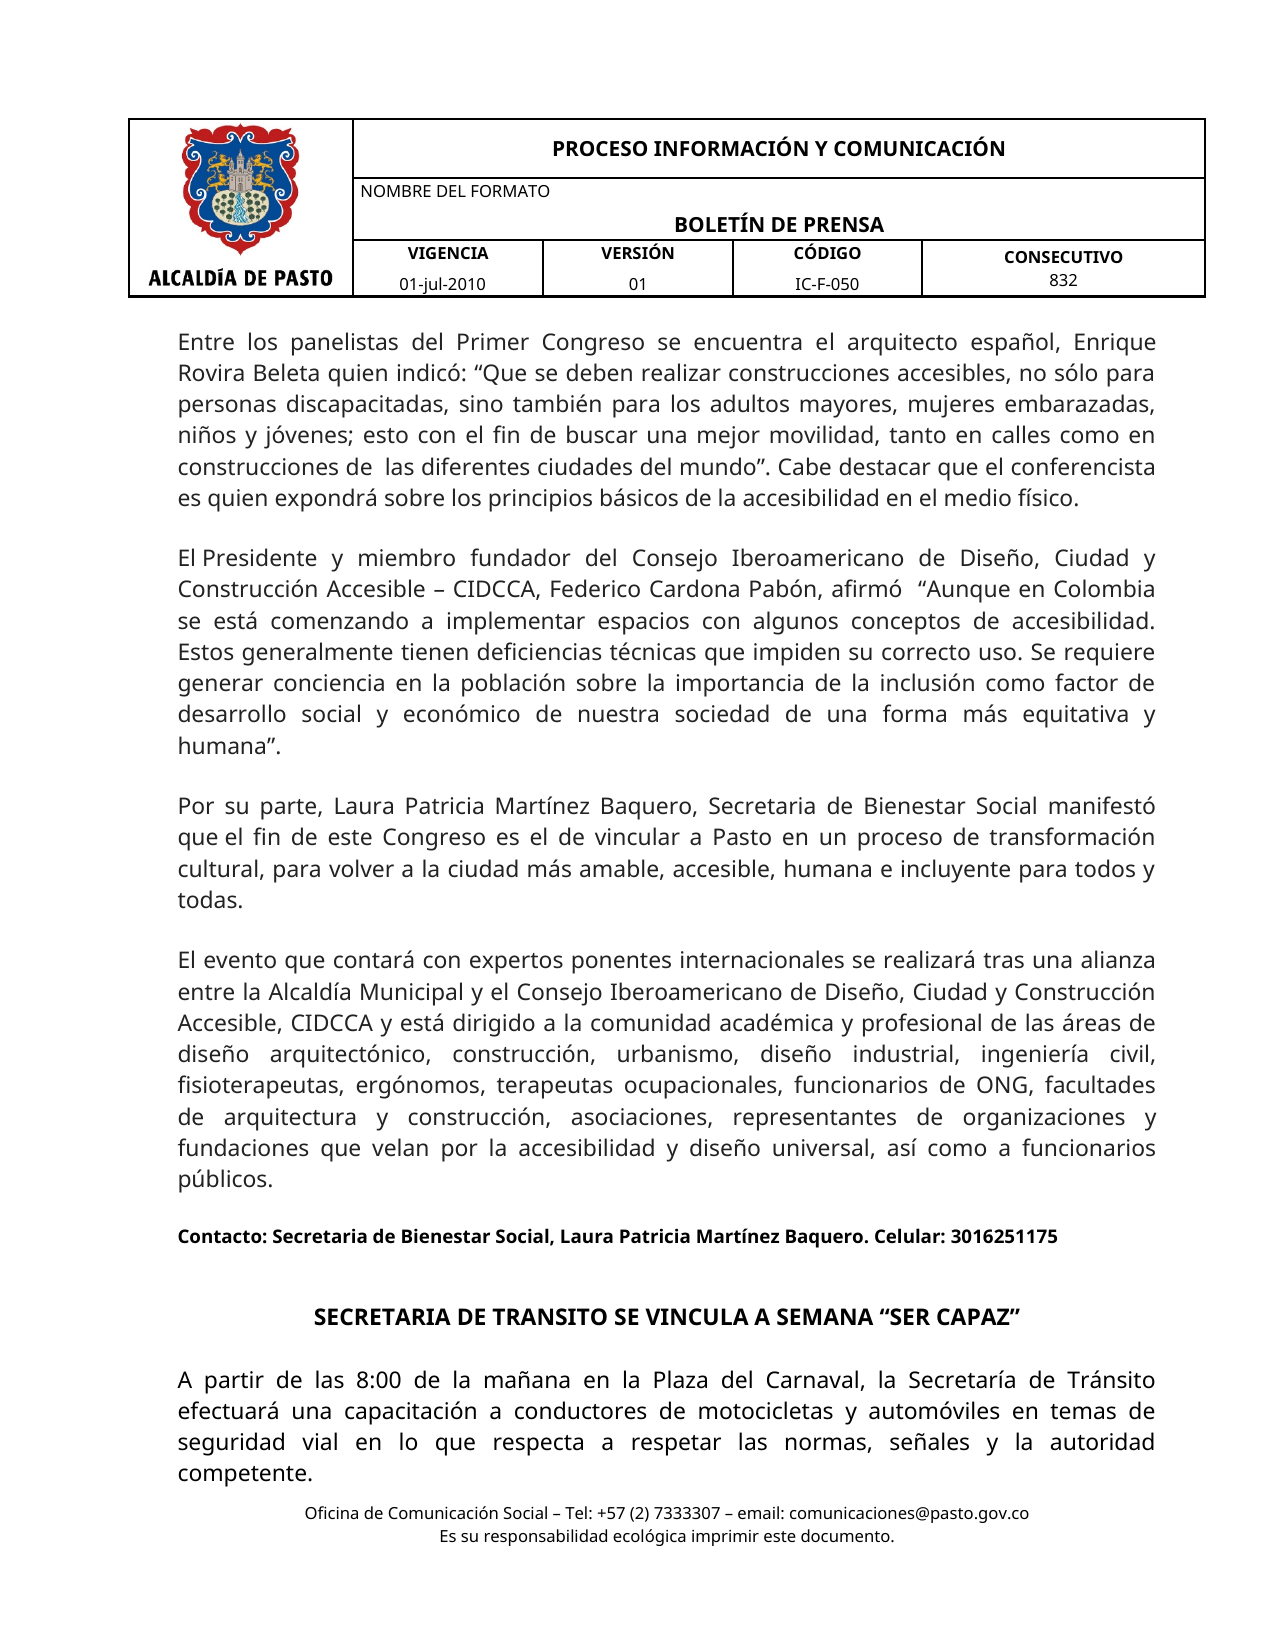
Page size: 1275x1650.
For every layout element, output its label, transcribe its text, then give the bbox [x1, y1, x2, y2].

text Contacto: Secretaria de Bienestar Social, Laura Patricia Martínez Baquero. Celular: 3016251175 [177, 1223, 1157, 1249]
text Por su parte, Laura Patricia Martínez Baquero, Secretaria de Bienestar Social manifestó que el fin de este Congreso es el de vincular a Pasto en un proceso de transformación cultural, para volver a la ciudad más amable, accesible, humana e incluyente para todos y todas. [177, 790, 1157, 915]
text Entre los panelistas del Primer Congreso se encuentra el arquitecto español, Enrique Rovira Beleta quien indicó: “Que se deben realizar construcciones accesibles, no sólo para personas discapacitadas, sino también para los adultos mayores, mujeres embarazadas, niños y jóvenes; esto con el fin de buscar una mejor movilidad, tanto en calles como en construcciones de las diferentes ciudades del mundo”. Cabe destacar que el conferencista es quien expondrá sobre los principios básicos de la accesibilidad en el medio físico. [177, 326, 1157, 513]
picture [135, 120, 344, 286]
text A partir de las 8:00 de la mañana en la Plaza del Carnaval, la Secretaría de Tránsito efectuará una capacitación a conductores de motocicletas y automóviles en temas de seguridad vial en lo que respecta a respetar las normas, señales y la autoridad competente. [177, 1363, 1157, 1488]
text El evento que contará con expertos ponentes internacionales se realizará tras una alianza entre la Alcaldía Municipal y el Consejo Iberoamericano de Diseño, Ciudad y Construcción Accesible, CIDCCA y está dirigido a la comunidad académica y profesional de las áreas de diseño arquitectónico, construcción, urbanismo, diseño industrial, ingeniería civil, fisioterapeutas, ergónomos, terapeutas ocupacionales, funcionarios de ONG, facultades de arquitectura y construcción, asociaciones, representantes de organizaciones y fundaciones que velan por la accesibilidad y diseño universal, así como a funcionarios públicos. [177, 944, 1157, 1194]
text SECRETARIA DE TRANSITO SE VINCULA A SEMANA “SER CAPAZ” [177, 1301, 1157, 1332]
text El Presidente y miembro fundador del Consejo Iberoamericano de Diseño, Ciudad y Construcción Accesible – CIDCCA, Federico Cardona Pabón, afirmó “Aunque en Colombia se está comenzando a implementar espacios con algunos conceptos de accesibilidad. Estos generalmente tienen deficiencias técnicas que impiden su correcto uso. Se requiere generar conciencia en la población sobre la importancia de la inclusión como factor de desarrollo social y económico de nuestra sociedad de una forma más equitativa y humana”. [177, 542, 1157, 761]
